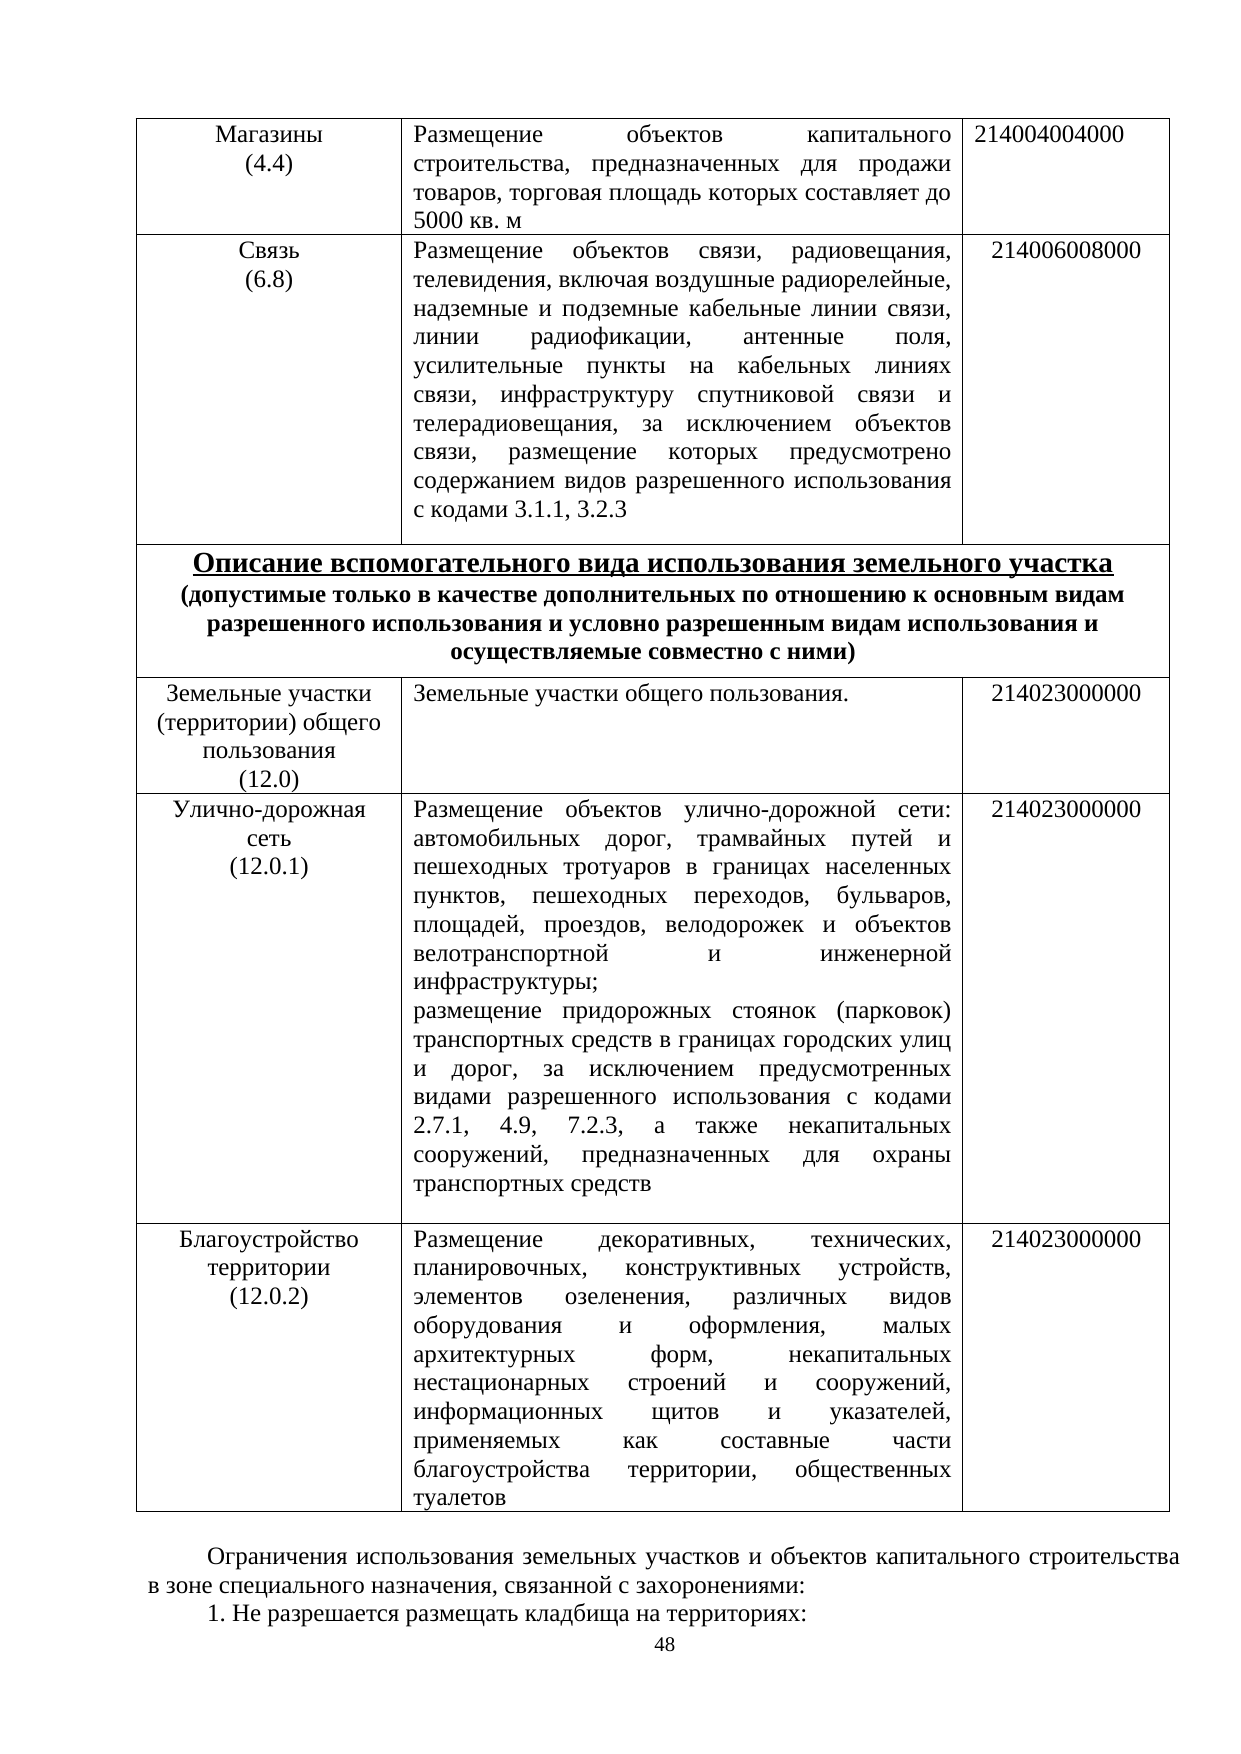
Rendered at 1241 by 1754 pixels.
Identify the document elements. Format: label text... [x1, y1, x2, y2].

table_cell 214023000000 [963, 1224, 1169, 1511]
table_cell Земельные участки (территории) общего пользования (12.0) [137, 678, 401, 793]
table_cell Благоустройство территории (12.0.2) [137, 1224, 401, 1511]
table_cell Улично-дорожная сеть (12.0.1) [137, 794, 401, 1223]
table_cell Связь (6.8) [137, 235, 401, 544]
table_cell 214006008000 [963, 235, 1169, 544]
table_cell 214023000000 [963, 678, 1169, 793]
table_cell Размещение объектов связи, радиовещания, телевидения, включая воздушные радиорелейные, надземные и подземные кабельные линии связи, линии радиофикации, антенные поля, усилительные пункты на кабельных линиях связи, инфраструктуру спутниковой связи и телерадиовещания, за исключением объектов связи, размещение которых предусмотрено содержанием видов разрешенного использования с кодами 3.1.1, 3.2.3 [402, 235, 962, 544]
text Ограничения использования земельных участков и объектов капитального строительства в зоне специального назначения, связанной с захоронениями: [148, 1541, 1181, 1598]
table_cell Описание вспомогательного вида использования земельного участка (допустимые только в качестве дополнительных по отношению к основным видам разрешенного использования и условно разрешенным видам использования и осуществляемые совместно с ними) [137, 545, 1169, 677]
table_cell Земельные участки общего пользования. [402, 678, 962, 793]
table_cell Размещение объектов капитального строительства, предназначенных для продажи товаров, торговая площадь которых составляет до 5000 кв. м [402, 119, 962, 234]
table_cell 214023000000 [963, 794, 1169, 1223]
text 1. Не разрешается размещать кладбища на территориях: [148, 1598, 1181, 1627]
table_cell Магазины (4.4) [137, 119, 401, 234]
table_cell Размещение декоративных, технических, планировочных, конструктивных устройств, элементов озеленения, различных видов оборудования и оформления, малых архитектурных форм, некапитальных нестационарных строений и сооружений, информационных щитов и указателей, применяемых как составные части благоустройства территории, общественных туалетов [402, 1224, 962, 1511]
table_cell Размещение объектов улично-дорожной сети: автомобильных дорог, трамвайных путей и пешеходных тротуаров в границах населенных пунктов, пешеходных переходов, бульваров, площадей, проездов, велодорожек и объектов велотранспортной и инженерной инфраструктуры; размещение придорожных стоянок (парковок) транспортных средств в границах городских улиц и дорог, за исключением предусмотренных видами разрешенного использования с кодами 2.7.1, 4.9, 7.2.3, а также некапитальных сооружений, предназначенных для охраны транспортных средств [402, 794, 962, 1223]
table_cell 214004004000 [963, 119, 1169, 234]
